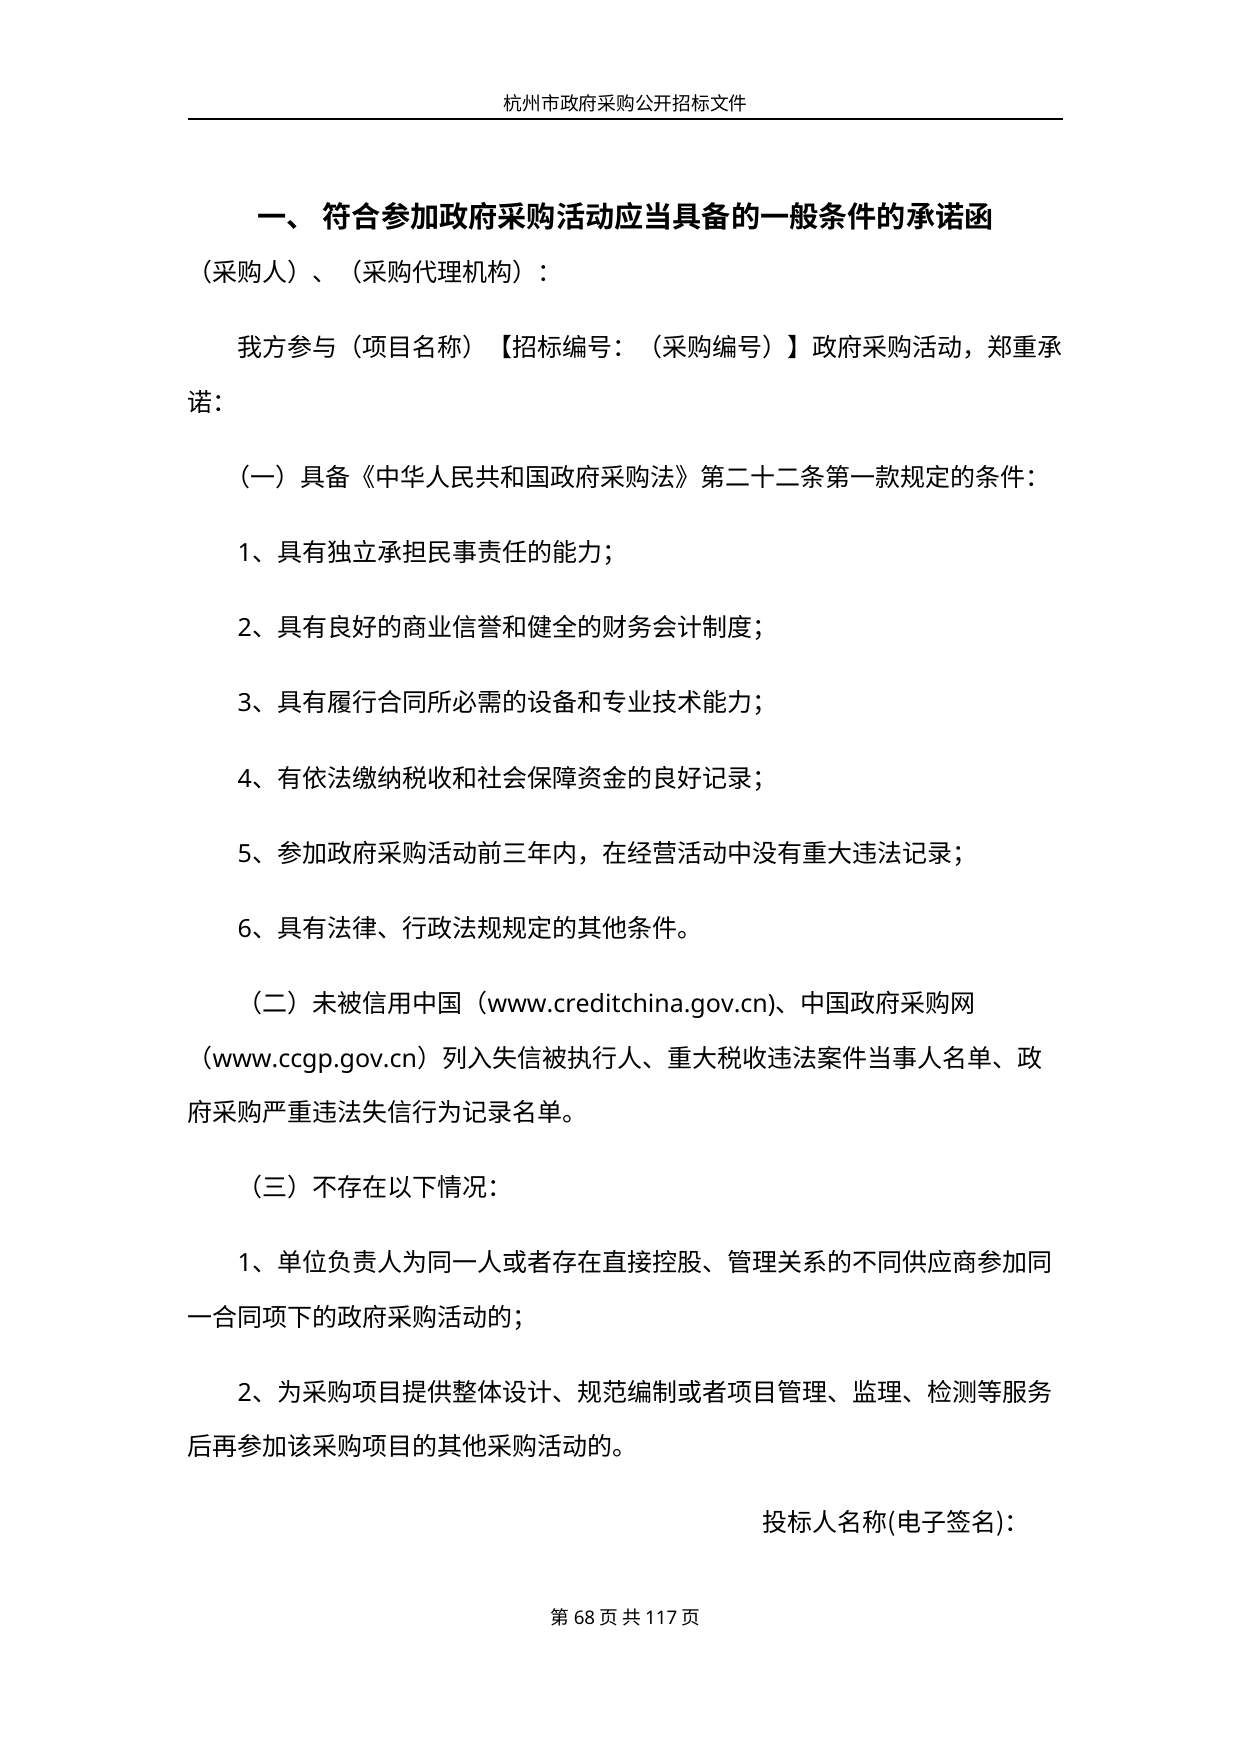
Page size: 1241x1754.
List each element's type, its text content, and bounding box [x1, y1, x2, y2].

text 1、单位负责人为同一人或者存在直接控股、管理关系的不同供应商参加同一合同项下的政府采购活动的； [187, 1243, 1063, 1333]
text （二）未被信用中国（www.creditchina.gov.cn)、中国政府采购网（www.ccgp.gov.cn）列入失信被执行人、重大税收违法案件当事人名单、政府采购严重违法失信行为记录名单。 [187, 984, 1063, 1129]
subtitle 一、 符合参加政府采购活动应当具备的一般条件的承诺函 [187, 182, 1063, 247]
text 1、具有独立承担民事责任的能力； [187, 532, 1063, 569]
text 4、有依法缴纳税收和社会保障资金的良好记录； [187, 758, 1063, 794]
text 2、具有良好的商业信誉和健全的财务会计制度； [187, 608, 1063, 644]
text 6、具有法律、行政法规规定的其他条件。 [187, 908, 1063, 945]
text 投标人名称(电子签名)： [187, 1502, 1063, 1538]
text （三）不存在以下情况： [187, 1168, 1063, 1204]
text 2、为采购项目提供整体设计、规范编制或者项目管理、监理、检测等服务后再参加该采购项目的其他采购活动的。 [187, 1372, 1063, 1463]
text （一）具备《中华人民共和国政府采购法》第二十二条第一款规定的条件： [187, 457, 1063, 493]
text 5、参加政府采购活动前三年内，在经营活动中没有重大违法记录； [187, 833, 1063, 869]
text 3、具有履行合同所必需的设备和专业技术能力； [187, 683, 1063, 719]
text 我方参与（项目名称）【招标编号：（采购编号）】政府采购活动，郑重承诺： [187, 328, 1063, 418]
text （采购人）、（采购代理机构）： [187, 252, 1063, 289]
